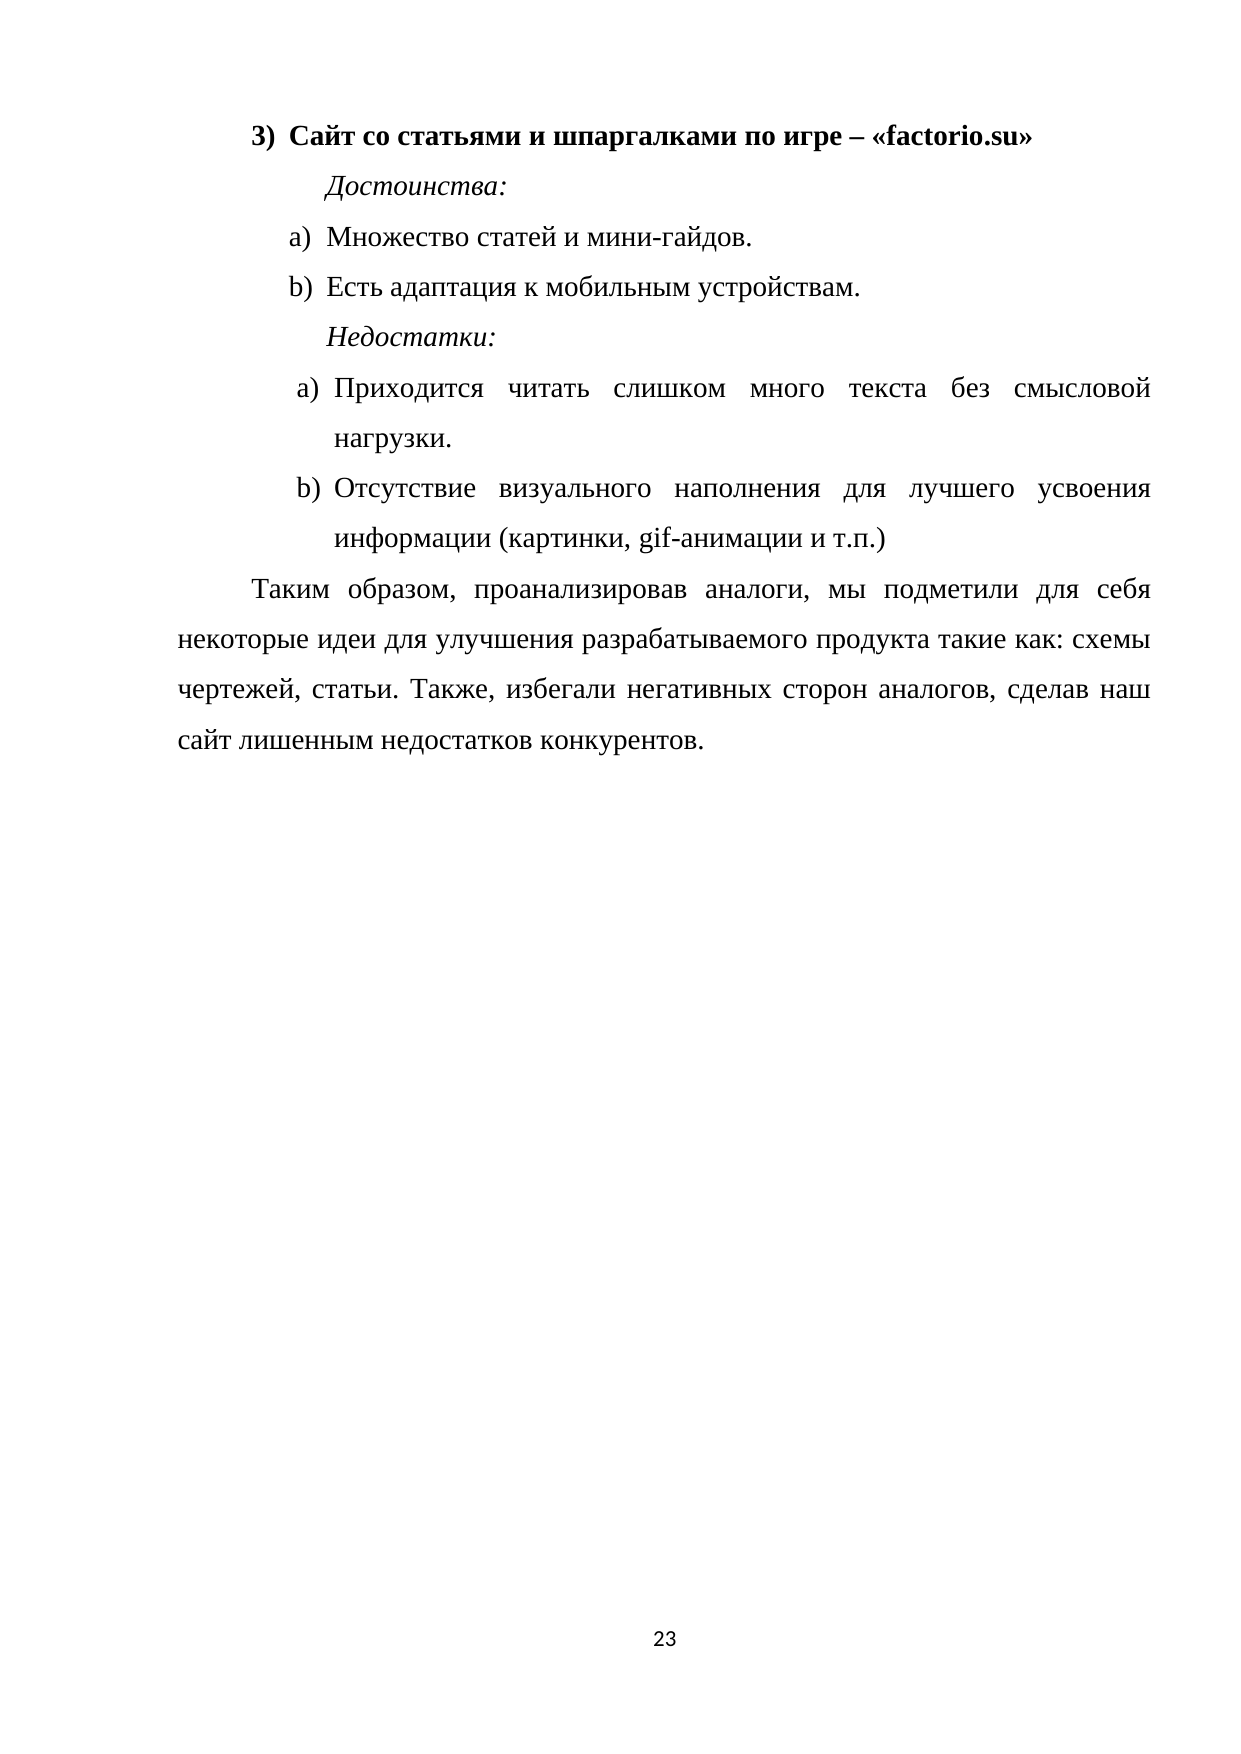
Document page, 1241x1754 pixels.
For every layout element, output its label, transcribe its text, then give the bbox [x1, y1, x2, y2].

text Недостатки: [326, 319, 1152, 353]
list Множество статей и мини-гайдов. [288, 219, 1152, 252]
list Отсутствие визуального наполнения для лучшего усвоения информации (картинки, gif-анимации и т.п.) [296, 470, 1152, 554]
list Сайт со статьями и шпаргалками по игре – «factorio.su» [251, 118, 1152, 152]
list Приходится читать слишком много текста без смысловой нагрузки. [296, 370, 1152, 453]
list Есть адаптация к мобильным устройствам. [288, 269, 1152, 303]
text Достоинства: [326, 168, 1152, 202]
text Таким образом, проанализировав аналоги, мы подметили для себя некоторые идеи для улучшения разрабатываемого продукта такие как: схемы чертежей, статьи. Также, избегали негативных сторон аналогов, сделав наш сайт лишенным недостатков конкурентов. [177, 571, 1152, 755]
